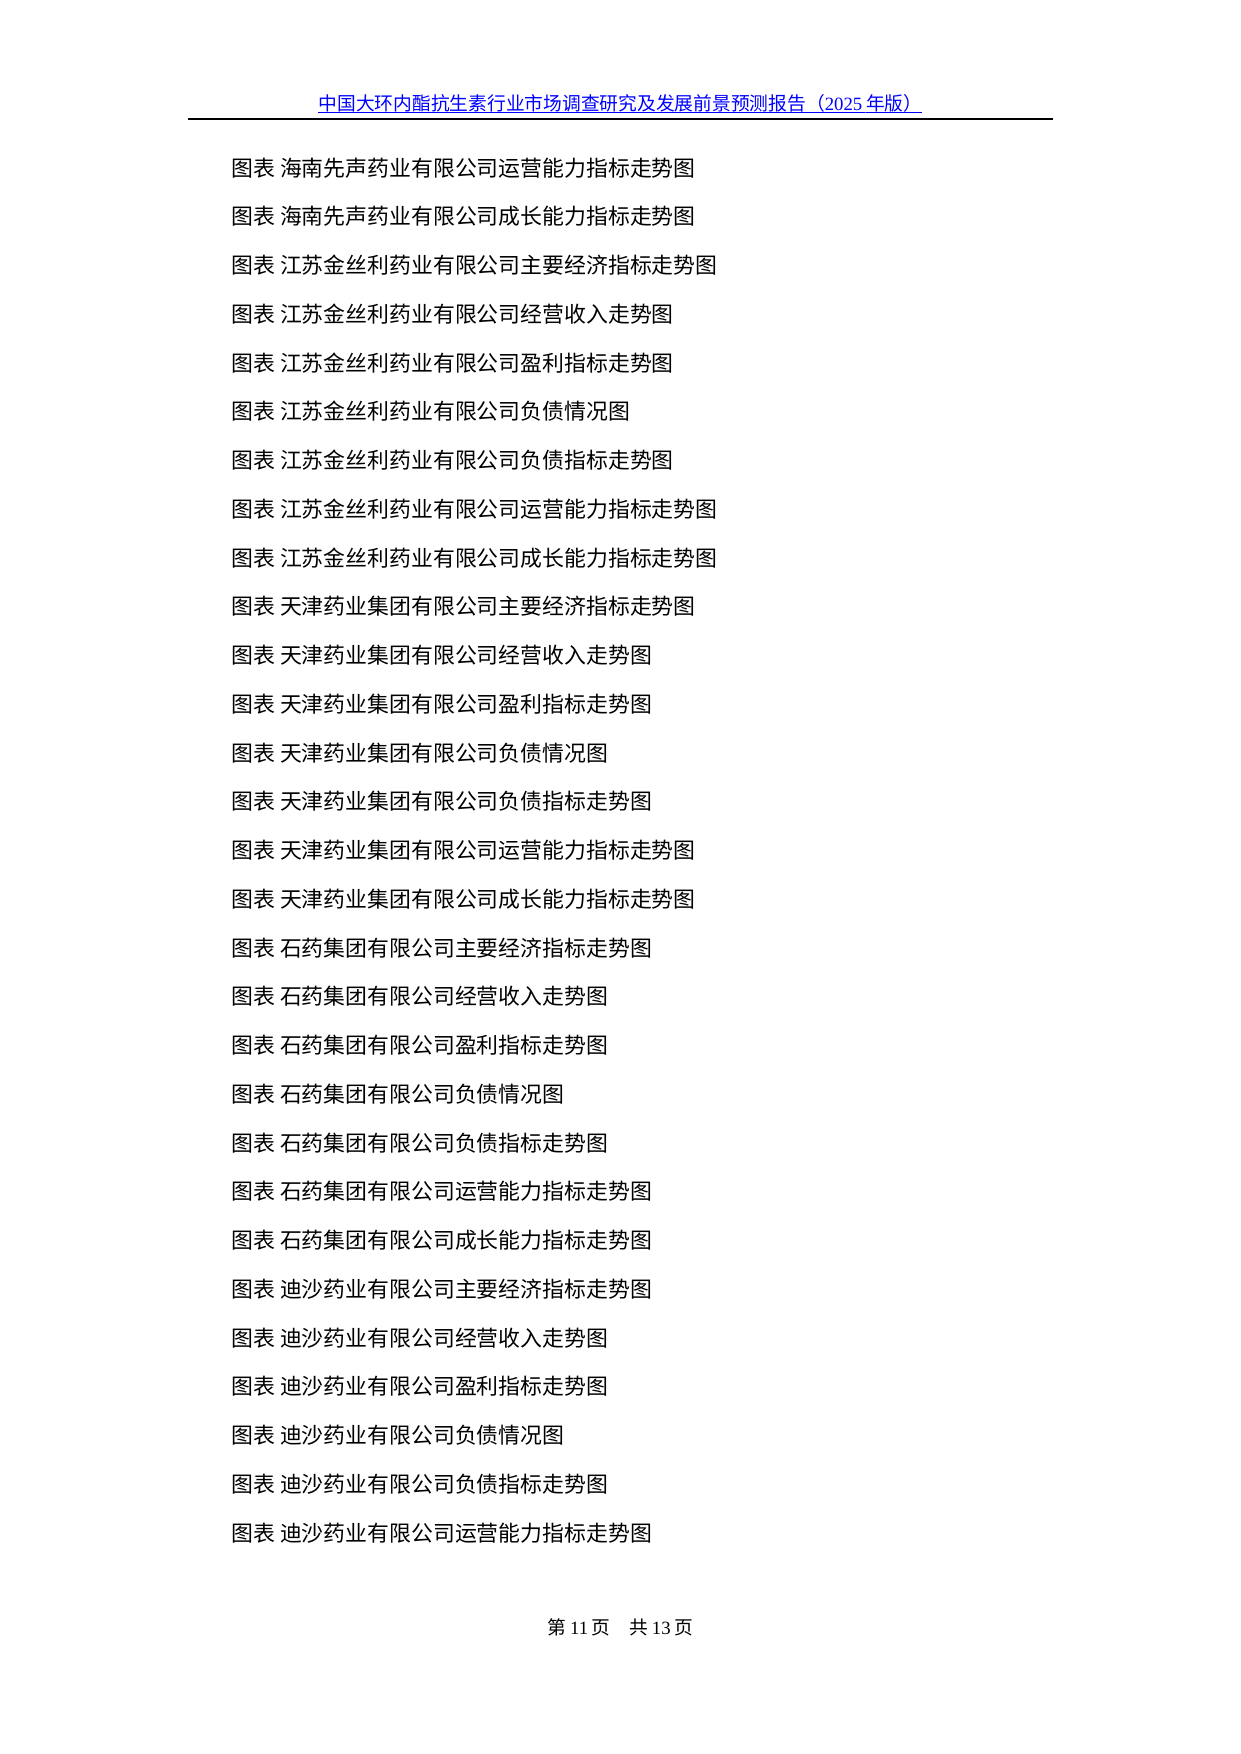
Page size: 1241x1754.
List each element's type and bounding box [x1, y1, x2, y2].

text [187, 150, 1053, 1548]
